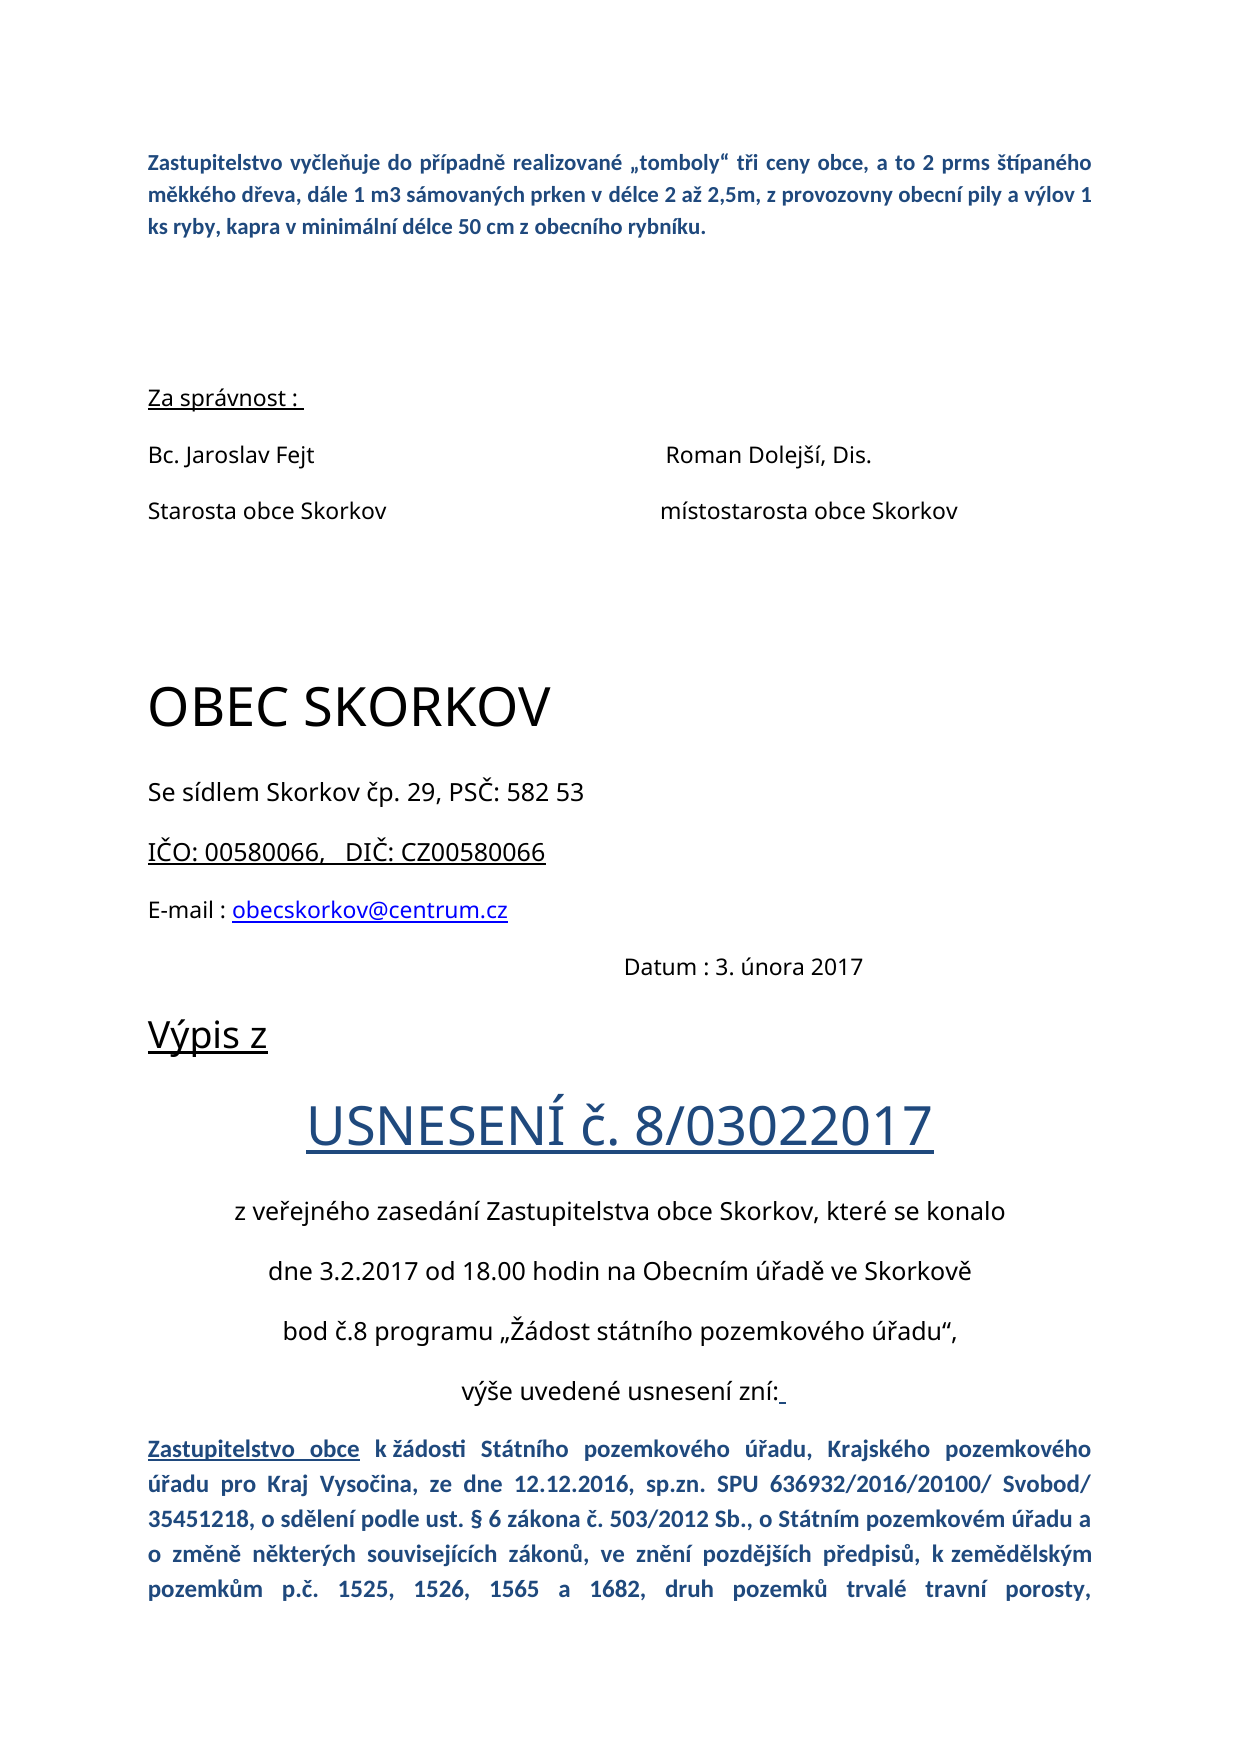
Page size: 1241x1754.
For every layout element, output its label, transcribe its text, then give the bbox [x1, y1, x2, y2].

text z veřejného zasedání Zastupitelstva obce Skorkov, které se konalo [148, 1193, 1093, 1227]
text USNESENÍ č. 8/03022017 [148, 1087, 1093, 1161]
text Starosta obce Skorkov místostarosta obce Skorkov [148, 495, 1093, 527]
text Zastupitelstvo vyčleňuje do případně realizované „tomboly“ tři ceny obce, a to 2 prms štípaného měkkého dřeva, dále 1 m3 sámovaných prken v délce 2 až 2,5m, z provozovny obecní pily a výlov 1 ks ryby, kapra v minimální délce 50 cm z obecního rybníku. [148, 148, 1093, 240]
text bod č.8 programu „Žádost státního pozemkového úřadu“, [148, 1313, 1093, 1347]
text Se sídlem Skorkov čp. 29, PSČ: 582 53 [148, 774, 1093, 808]
text Výpis z [148, 1008, 1093, 1059]
text výše uvedené usnesení zní: [148, 1373, 1093, 1407]
text Bc. Jaroslav Fejt Roman Dolejší, Dis. [148, 438, 1093, 470]
text IČO: 00580066, DIČ: CZ00580066 [148, 834, 1093, 868]
text Za správnost : [148, 382, 1093, 413]
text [148, 1433, 1093, 1604]
text dne 3.2.2017 od 18.00 hodin na Obecním úřadě ve Skorkově [148, 1253, 1093, 1287]
text E-mail : obecskorkov@centrum.cz [148, 894, 1093, 926]
text Datum : 3. února 2017 [148, 951, 1093, 982]
text OBEC SKORKOV [148, 669, 1093, 743]
